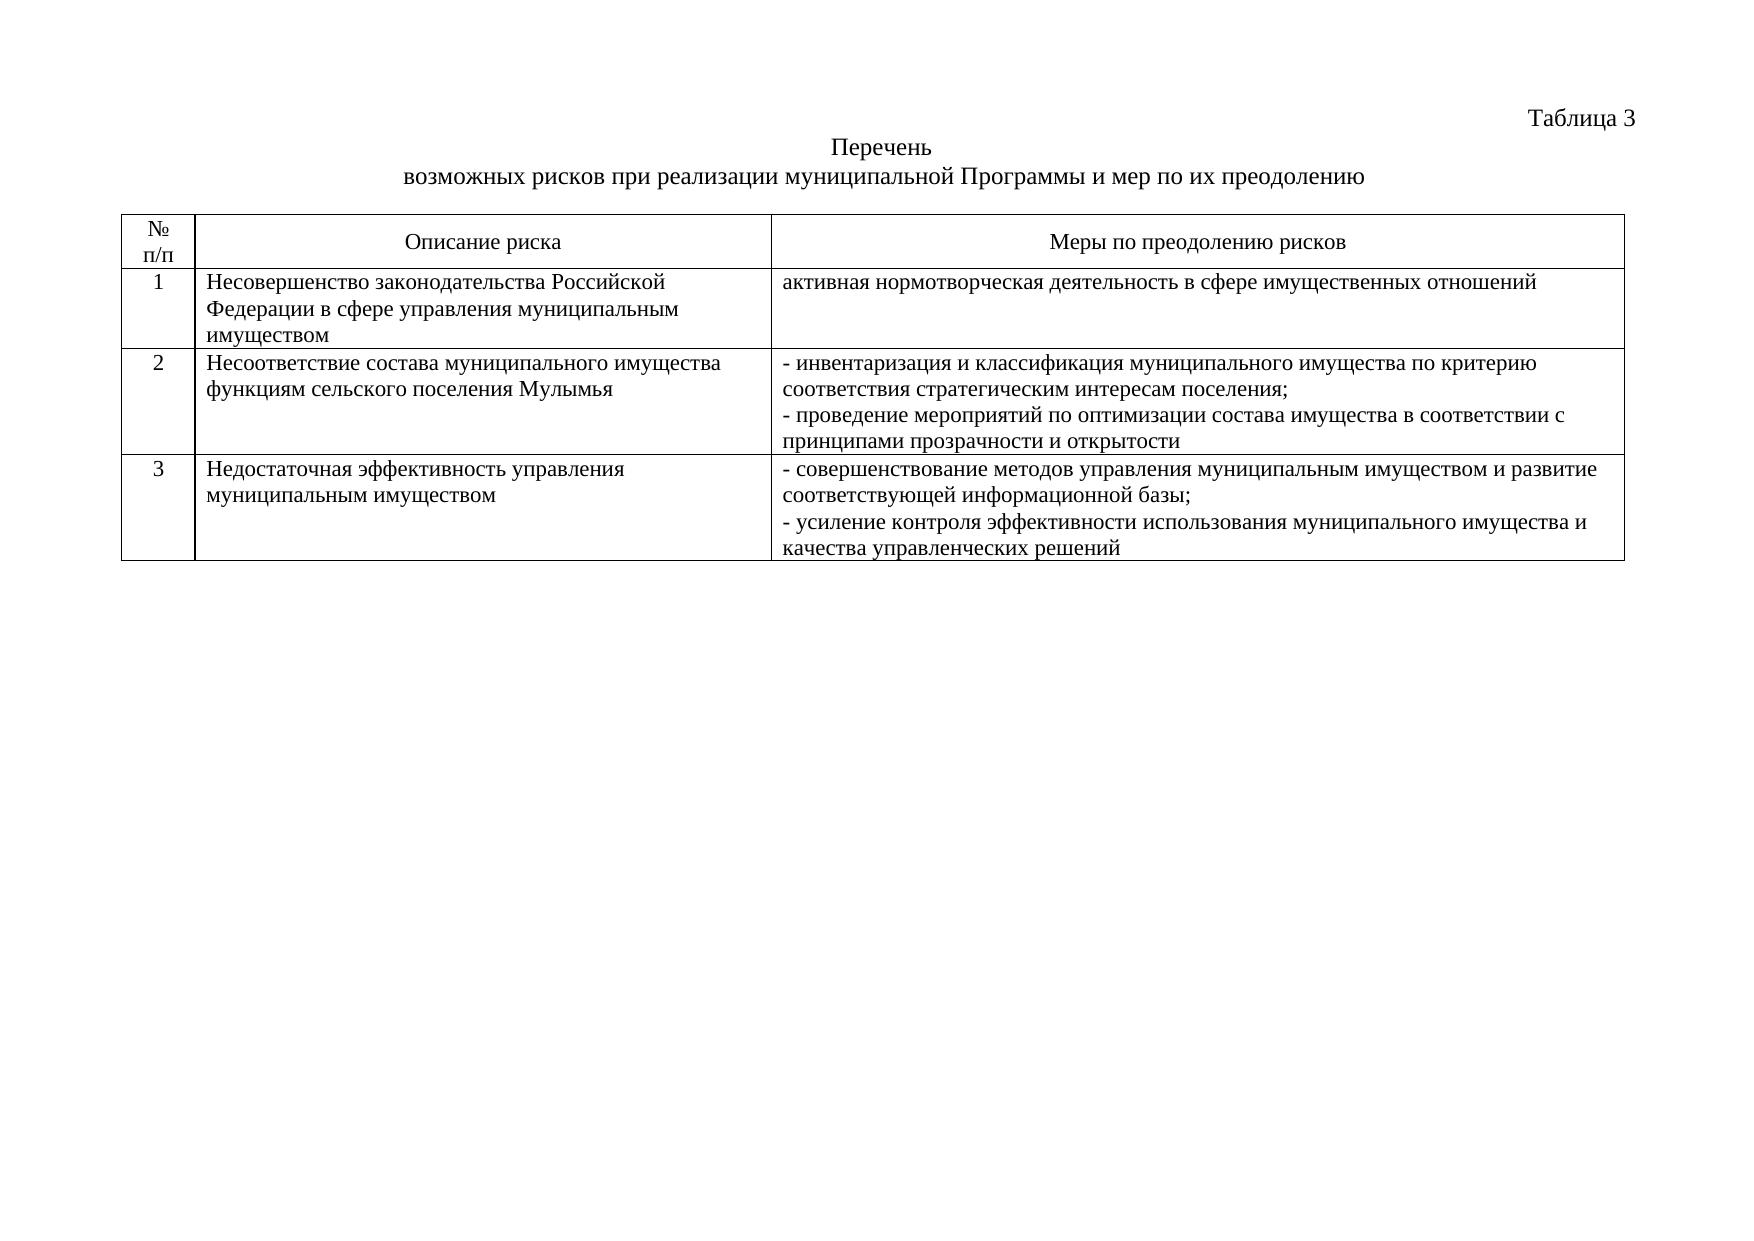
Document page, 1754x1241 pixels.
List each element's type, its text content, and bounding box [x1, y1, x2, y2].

table_cell 1 [122, 269, 194, 347]
table_header № п/п [122, 215, 194, 267]
table_cell Недостаточная эффективность управления муниципальным имуществом [196, 455, 771, 560]
table_cell активная нормотворческая деятельность в сфере имущественных отношений [772, 269, 1624, 347]
table_header Описание риска [196, 215, 771, 267]
table_header Меры по преодолению рисков [772, 215, 1624, 267]
table_cell Несовершенство законодательства Российской Федерации в сфере управления муниципальным имуществом [196, 269, 771, 347]
table_cell - инвентаризация и классификация муниципального имущества по критерию соответствия стратегическим интересам поселения; - проведение мероприятий по оптимизации состава имущества в соответствии с принципами прозрачности и открытости [772, 349, 1624, 454]
table_cell 3 [122, 455, 194, 560]
text Таблица 3 [133, 103, 1636, 132]
table_cell 2 [122, 349, 194, 454]
table_cell Несоответствие состава муниципального имущества функциям сельского поселения Мулымья [196, 349, 771, 454]
table_cell - совершенствование методов управления муниципальным имуществом и развитие соответствующей информационной базы; - усиление контроля эффективности использования муниципального имущества и качества управленческих решений [772, 455, 1624, 560]
subtitle Перечень возможных рисков при реализации муниципальной Программы и мер по их преодолению [133, 132, 1636, 189]
